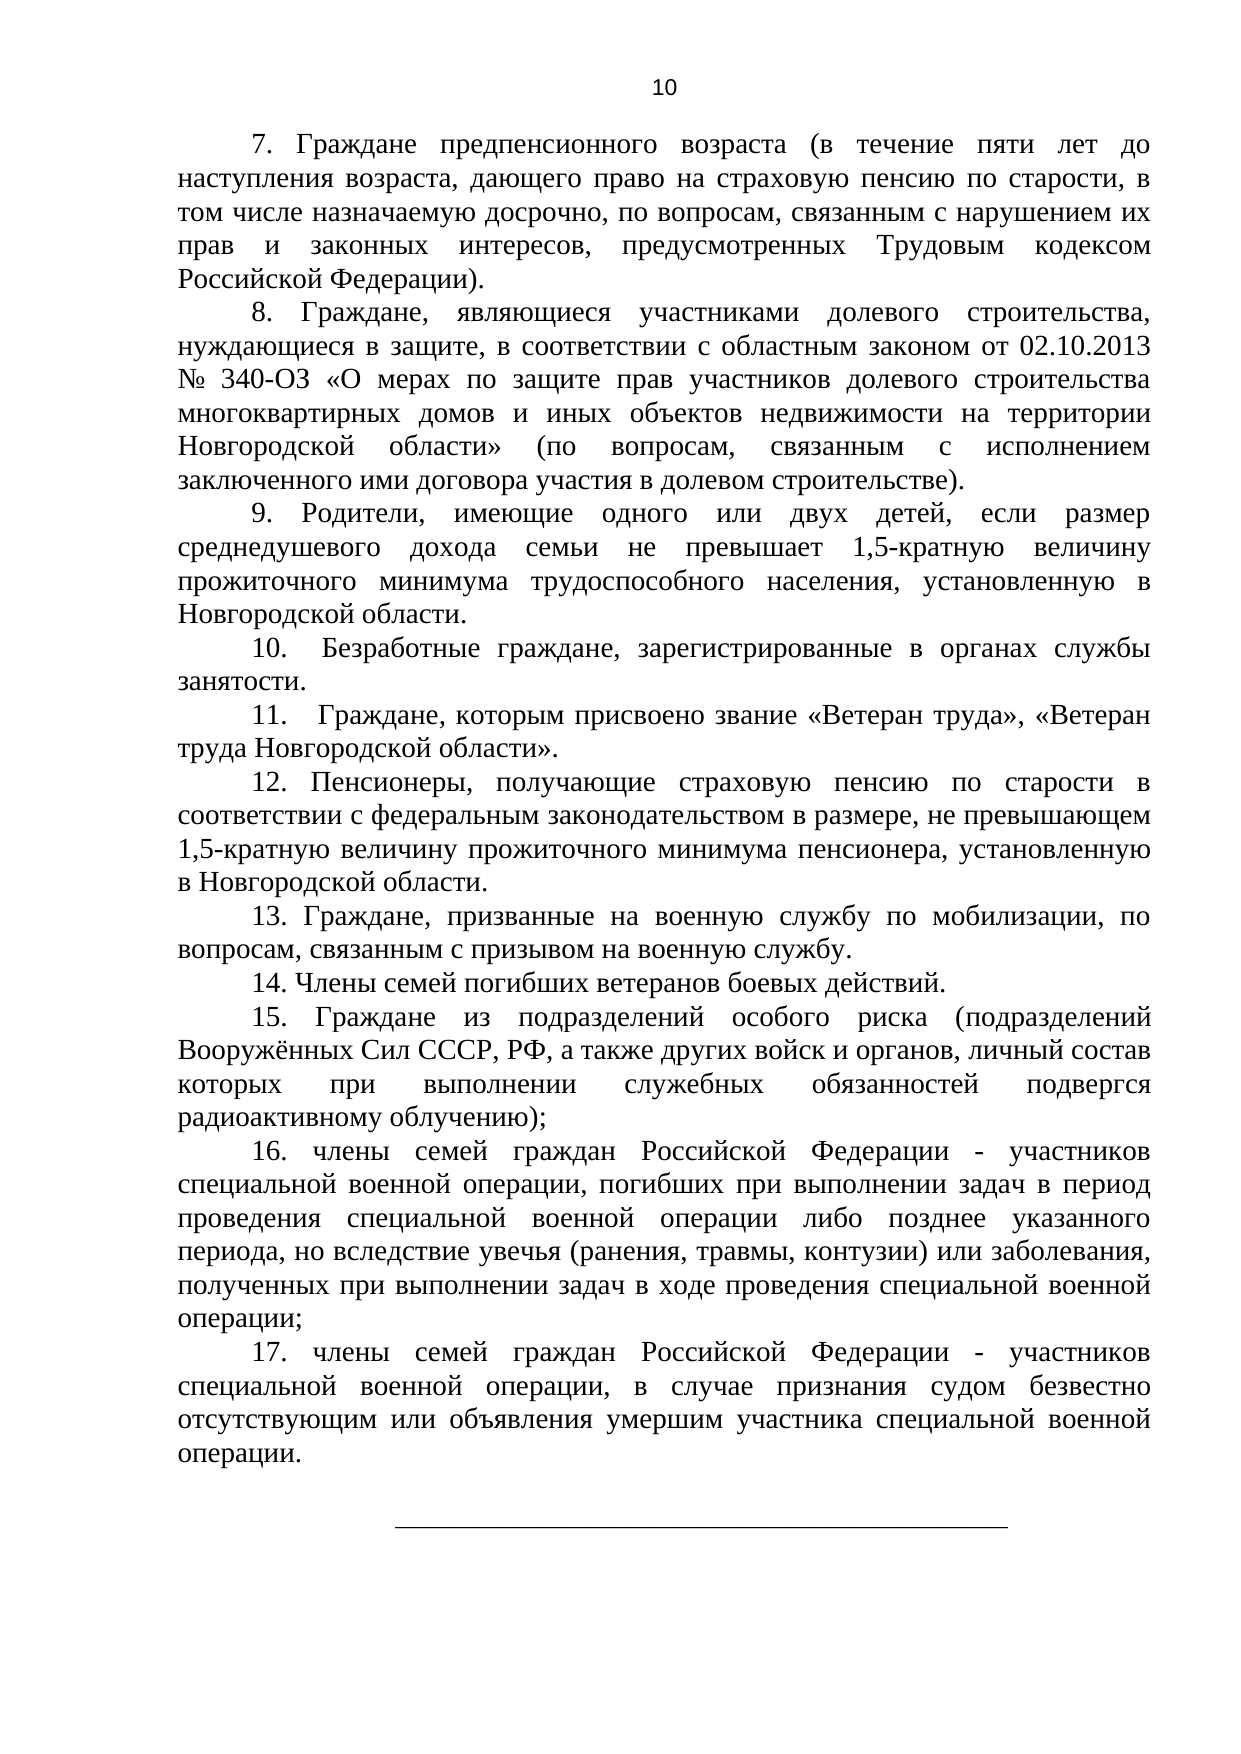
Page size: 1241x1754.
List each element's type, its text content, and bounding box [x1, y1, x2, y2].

text 9. Родители, имеющие одного или двух детей, если размер среднедушевого дохода семьи не превышает 1,5-кратную величину прожиточного минимума трудоспособного населения, установленную в Новгородской области. [177, 428, 1152, 563]
text 15. Граждане из подразделений особого риска (подразделений Вооружённых Сил СССР, РФ, а также других войск и органов, личный состав которых при выполнении служебных обязанностей подвергся радиоактивному облучению); [177, 932, 1152, 965]
text 11. Граждане, которым присвоено звание «Ветеран труда», «Ветеран труда Новгородской области». [177, 630, 1152, 697]
text 12. Пенсионеры, получающие страховую пенсию по старости в соответствии с федеральным законодательством в размере, не превышающем 1,5-кратную величину прожиточного минимума пенсионера, установленную в Новгородской области. [177, 697, 1152, 831]
text _________________________________________________ [177, 1435, 1152, 1463]
text 10. Безработные граждане, зарегистрированные в органах службы занятости. [177, 563, 1152, 630]
text 14. Члены семей погибших ветеранов боевых действий. [177, 898, 1152, 932]
text 8. Граждане, являющиеся участниками долевого строительства, нуждающиеся в защите, в соответствии с областным законом от 02.10.2013 № 340-ОЗ «О мерах по защите прав участников долевого строительства многоквартирных домов и иных объектов недвижимости на территории Новгородской области» (по вопросам, связанным с исполнением заключенного ими договора участия в долевом строительстве). [177, 227, 1152, 428]
text 16. члены семей граждан Российской Федерации - участников специальной военной операции, погибших при выполнении задач в период проведения специальной военной операции либо позднее указанного периода, но вследствие увечья (ранения, травмы, контузии) или заболевания, полученных при выполнении задач в ходе проведения специальной военной операции; [177, 1066, 1152, 1267]
text 13. Граждане, призванные на военную службу по мобилизации, по вопросам, связанным с призывом на военную службу. [177, 831, 1152, 898]
text 15. Граждане из подразделений особого риска (подразделений Вооружённых Сил СССР, РФ, а также других войск и органов, личный состав которых при выполнении служебных обязанностей подвергся радиоактивному облучению); [529, 1032, 1152, 1066]
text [177, 127, 1152, 227]
text 17. члены семей граждан Российской Федерации - участников специальной военной операции, в случае признания судом безвестно отсутствующим или объявления умершим участника специальной военной операции. [177, 1267, 1152, 1401]
